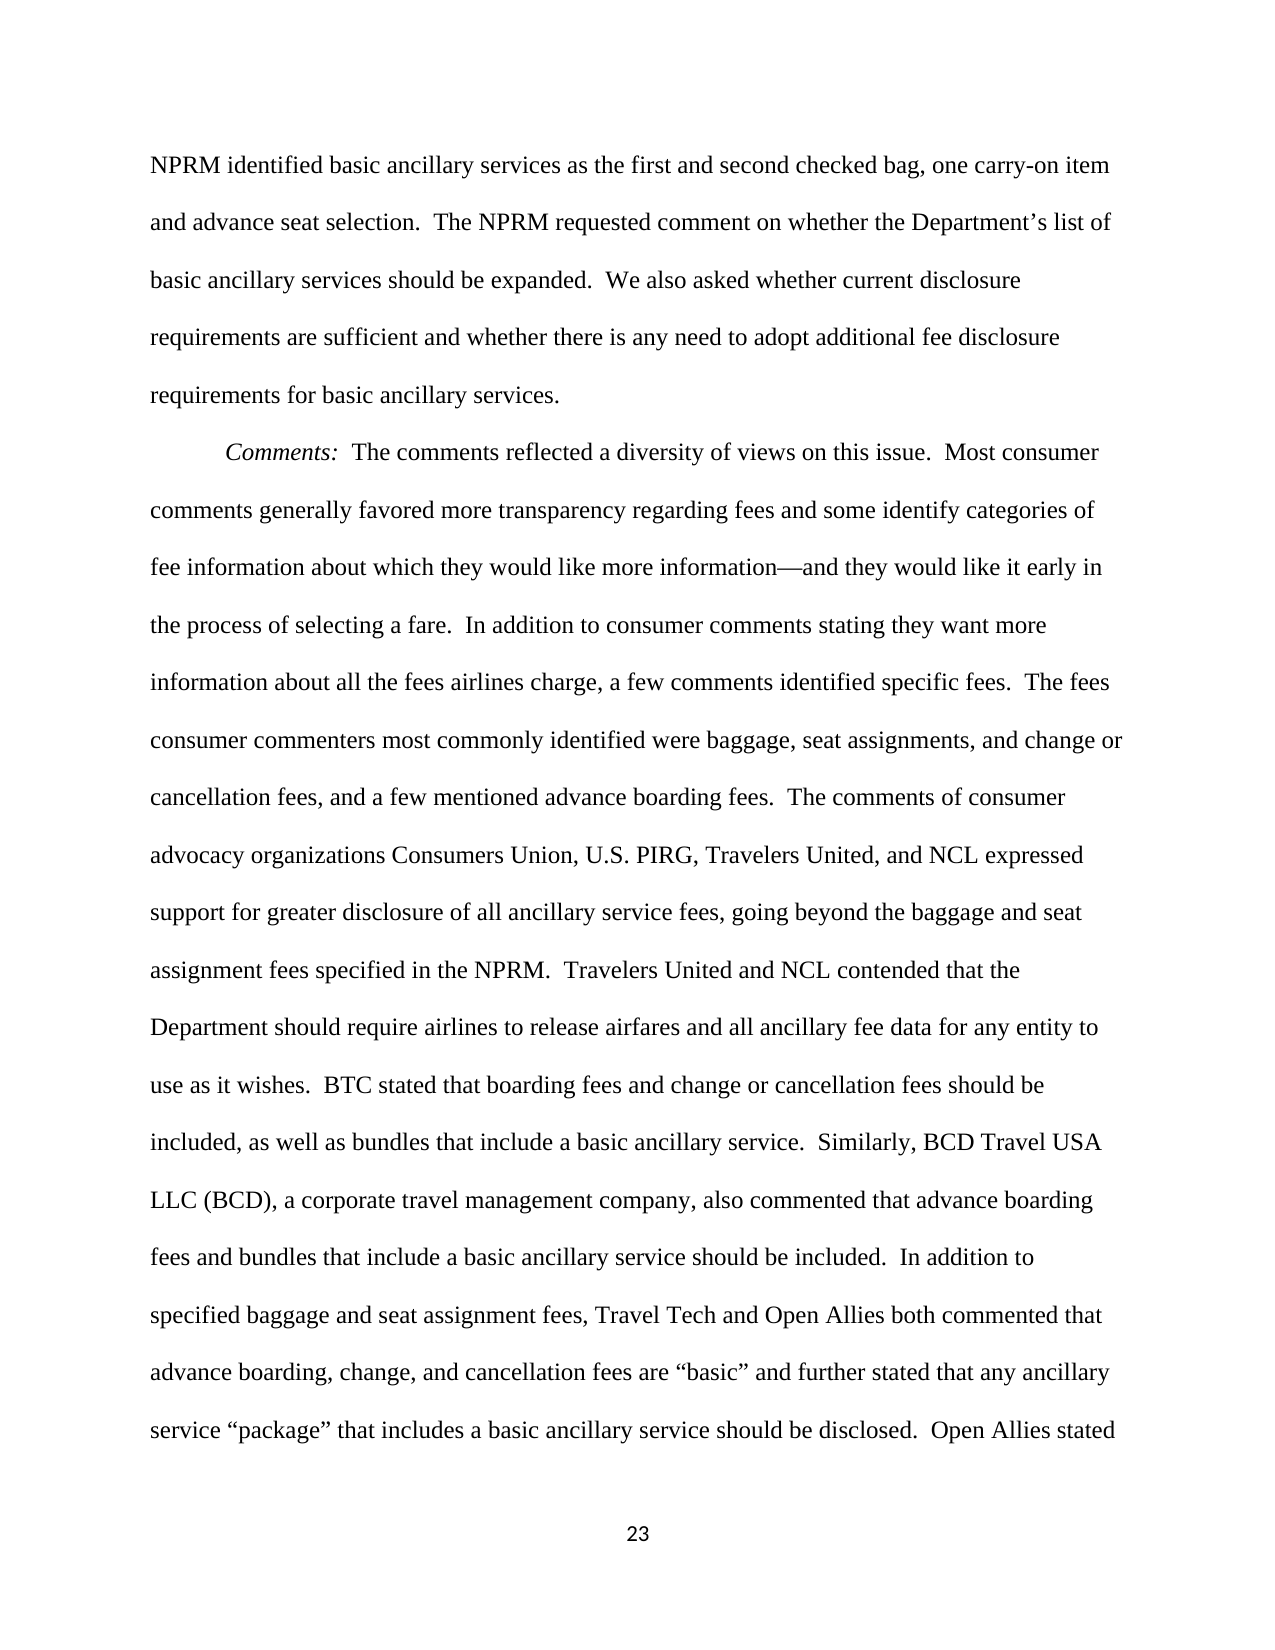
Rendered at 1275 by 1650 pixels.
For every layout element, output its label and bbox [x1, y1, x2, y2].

text [150, 150, 1125, 409]
text [150, 437, 1125, 1444]
